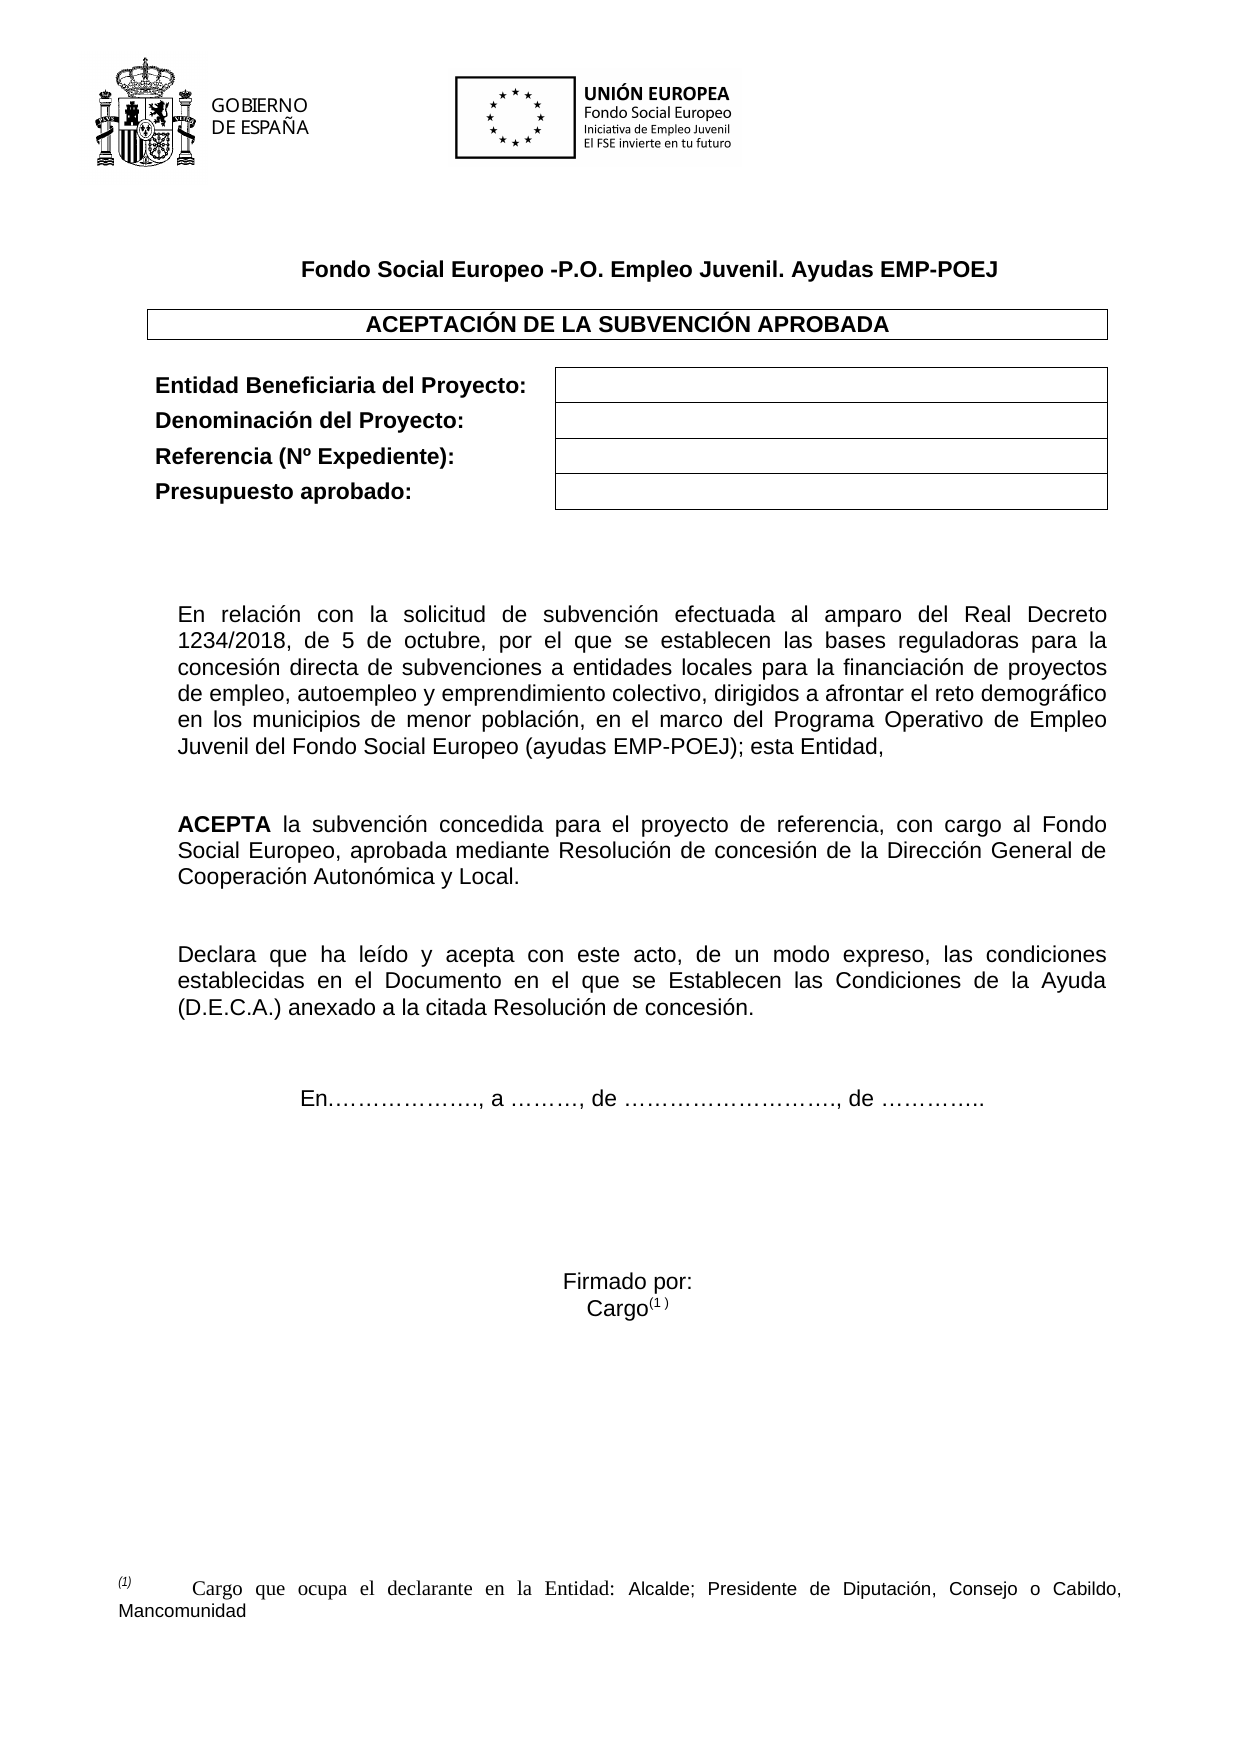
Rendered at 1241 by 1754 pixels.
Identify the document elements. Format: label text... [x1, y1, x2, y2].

subtitle Fondo Social Europeo -P.O. Empleo Juvenil. Ayudas EMP-POEJ [118, 256, 1181, 282]
text ACEPTA la subvención concedida para el proyecto de referencia, con cargo al Fondo Social Europeo, aprobada mediante Resolución de concesión de la Dirección General de Cooperación Autonómica y Local. [177, 811, 1107, 889]
text Declara que ha leído y acepta con este acto, de un modo expreso, las condiciones establecidas en el Documento en el que se Establecen las Condiciones de la Ayuda (D.E.C.A.) anexado a la citada Resolución de concesión. [177, 941, 1107, 1020]
table_cell Referencia (Nº Expediente): [148, 438, 555, 473]
text En relación con la solicitud de subvención efectuada al amparo del Real Decreto 1234/2018, de 5 de octubre, por el que se establecen las bases reguladoras para la concesión directa de subvenciones a entidades locales para la financiación de proyectos de empleo, autoempleo y emprendimiento colectivo, dirigidos a afrontar el reto demográfico en los municipios de menor población, en el marco del Programa Operativo de Empleo Juvenil del Fondo Social Europeo (ayudas EMP-POEJ); esta Entidad, [177, 601, 1107, 759]
table_header [556, 368, 1107, 402]
table_cell [556, 439, 1107, 473]
table_cell Presupuesto aprobado: [148, 473, 555, 508]
text Cargo(1 ) [148, 1294, 1107, 1321]
text En.………………., a ………, de ………………………., de ………….. [177, 1084, 1107, 1111]
table_header Entidad Beneficiaria del Proyecto: [148, 367, 555, 402]
table_cell [556, 474, 1107, 508]
text Firmado por: [148, 1268, 1107, 1294]
table_cell [556, 403, 1107, 438]
table_cell Denominación del Proyecto: [148, 402, 555, 438]
table_header ACEPTACIÓN DE LA SUBVENCIÓN APROBADA [148, 310, 1107, 339]
